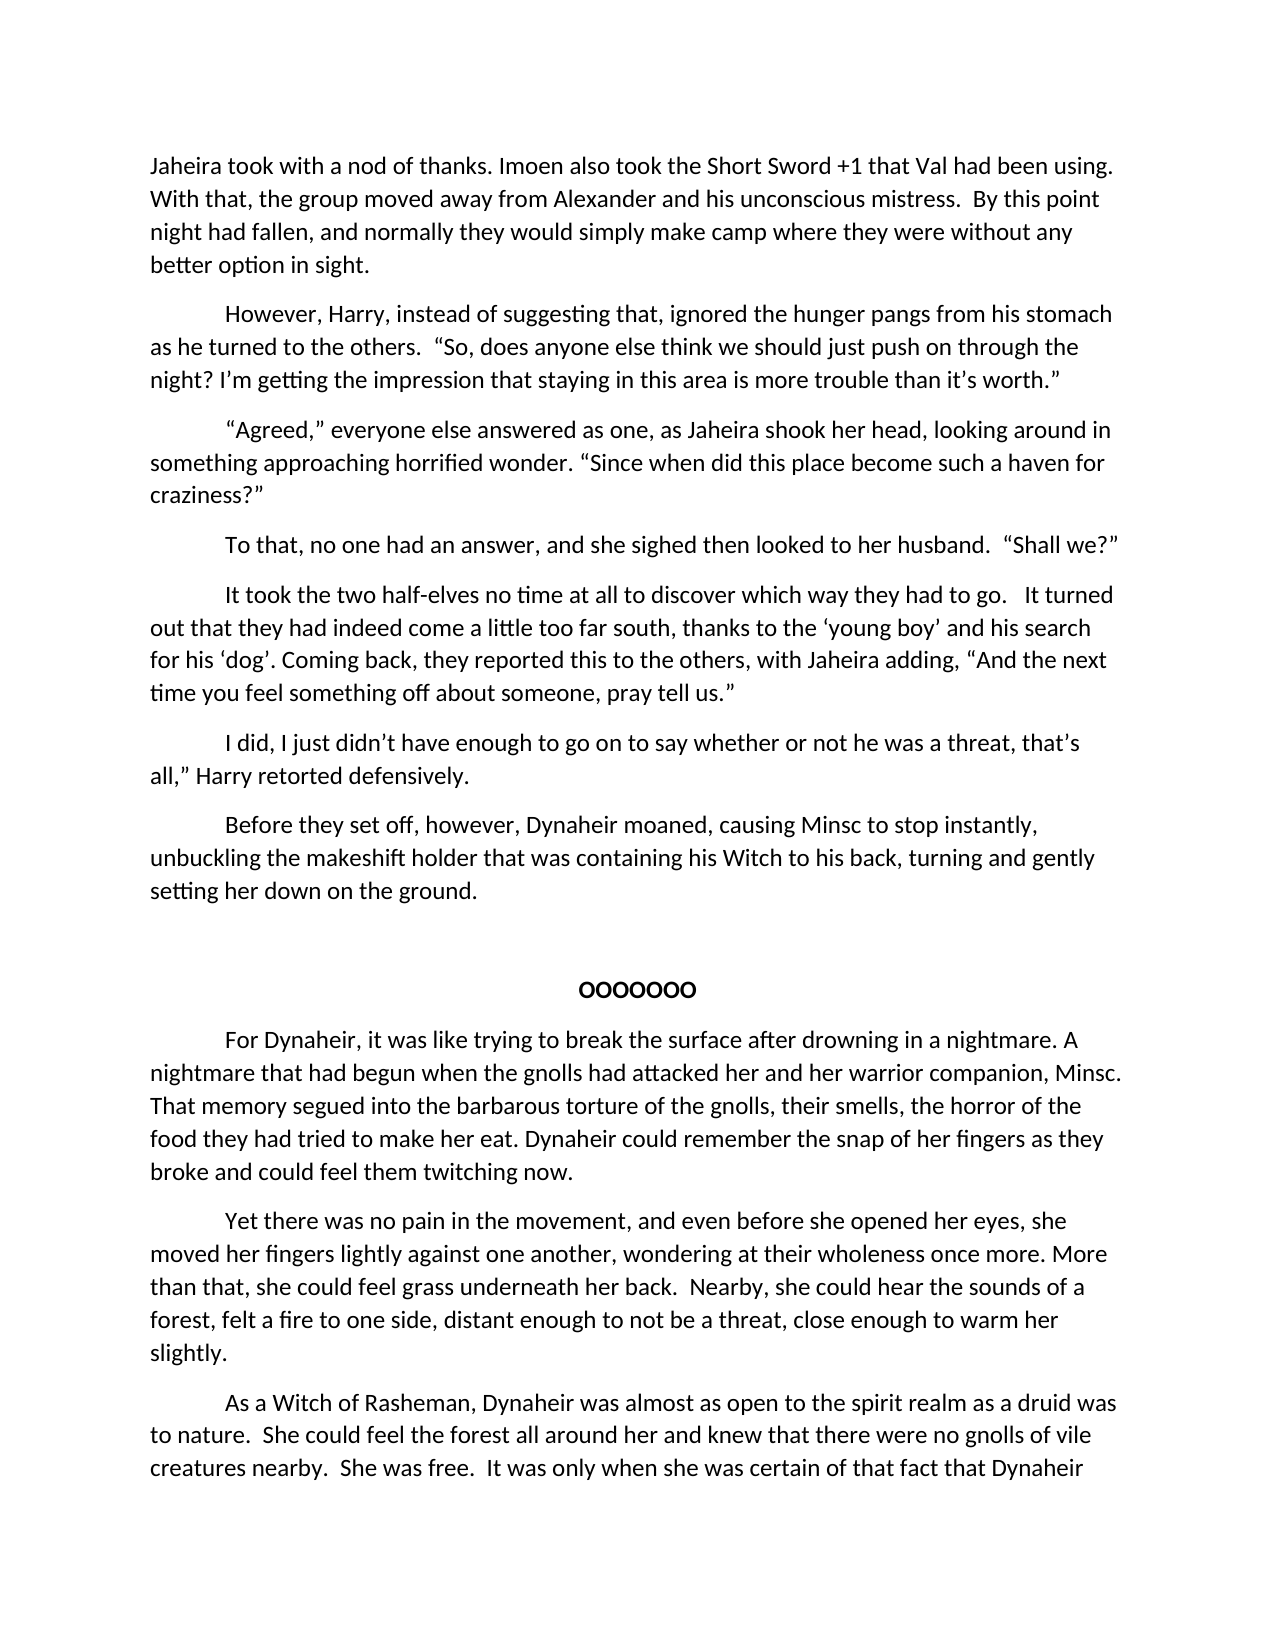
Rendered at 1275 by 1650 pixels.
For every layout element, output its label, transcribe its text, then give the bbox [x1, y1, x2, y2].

text Before they set off, however, Dynaheir moaned, causing Minsc to stop instantly, unbuckling the makeshift holder that was containing his Witch to his back, turning and gently setting her down on the ground. [150, 809, 1125, 906]
text I did, I just didn’t have enough to go on to say whether or not he was a threat, that’s all,” Harry retorted defensively. [150, 727, 1125, 791]
text Yet there was no pain in the movement, and even before she opened her eyes, she moved her fingers lightly against one another, wondering at their wholeness once more. More than that, she could feel grass underneath her back. Nearby, she could hear the sounds of a forest, felt a fire to one side, distant enough to not be a threat, close enough to warm her slightly. [150, 1205, 1125, 1368]
text To that, no one had an answer, and she sighed then looked to her husband. “Shall we?” [150, 529, 1125, 560]
text However, Harry, instead of suggesting that, ignored the hunger pangs from his stomach as he turned to the others. “So, does anyone else think we should just push on through the night? I’m getting the impression that staying in this area is more trouble than it’s worth.” [150, 298, 1125, 395]
text “Agreed,” everyone else answered as one, as Jaheira shook her head, looking around in something approaching horrified wonder. “Since when did this place become such a haven for craziness?” [150, 414, 1125, 510]
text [150, 150, 1125, 279]
text It took the two half-elves no time at all to discover which way they had to go. It turned out that they had indeed come a little too far south, thanks to the ‘young boy’ and his search for his ‘dog’. Coming back, they reported this to the others, with Jaheira adding, “And the next time you feel something off about someone, pray tell us.” [150, 579, 1125, 708]
text OOOOOOO [150, 974, 1125, 1005]
text For Dynaheir, it was like trying to break the surface after drowning in a nightmare. A nightmare that had begun when the gnolls had attacked her and her warrior companion, Minsc. That memory segued into the barbarous torture of the gnolls, their smells, the horror of the food they had tried to make her eat. Dynaheir could remember the snap of her fingers as they broke and could feel them twitching now. [150, 1024, 1125, 1186]
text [150, 1387, 1125, 1483]
